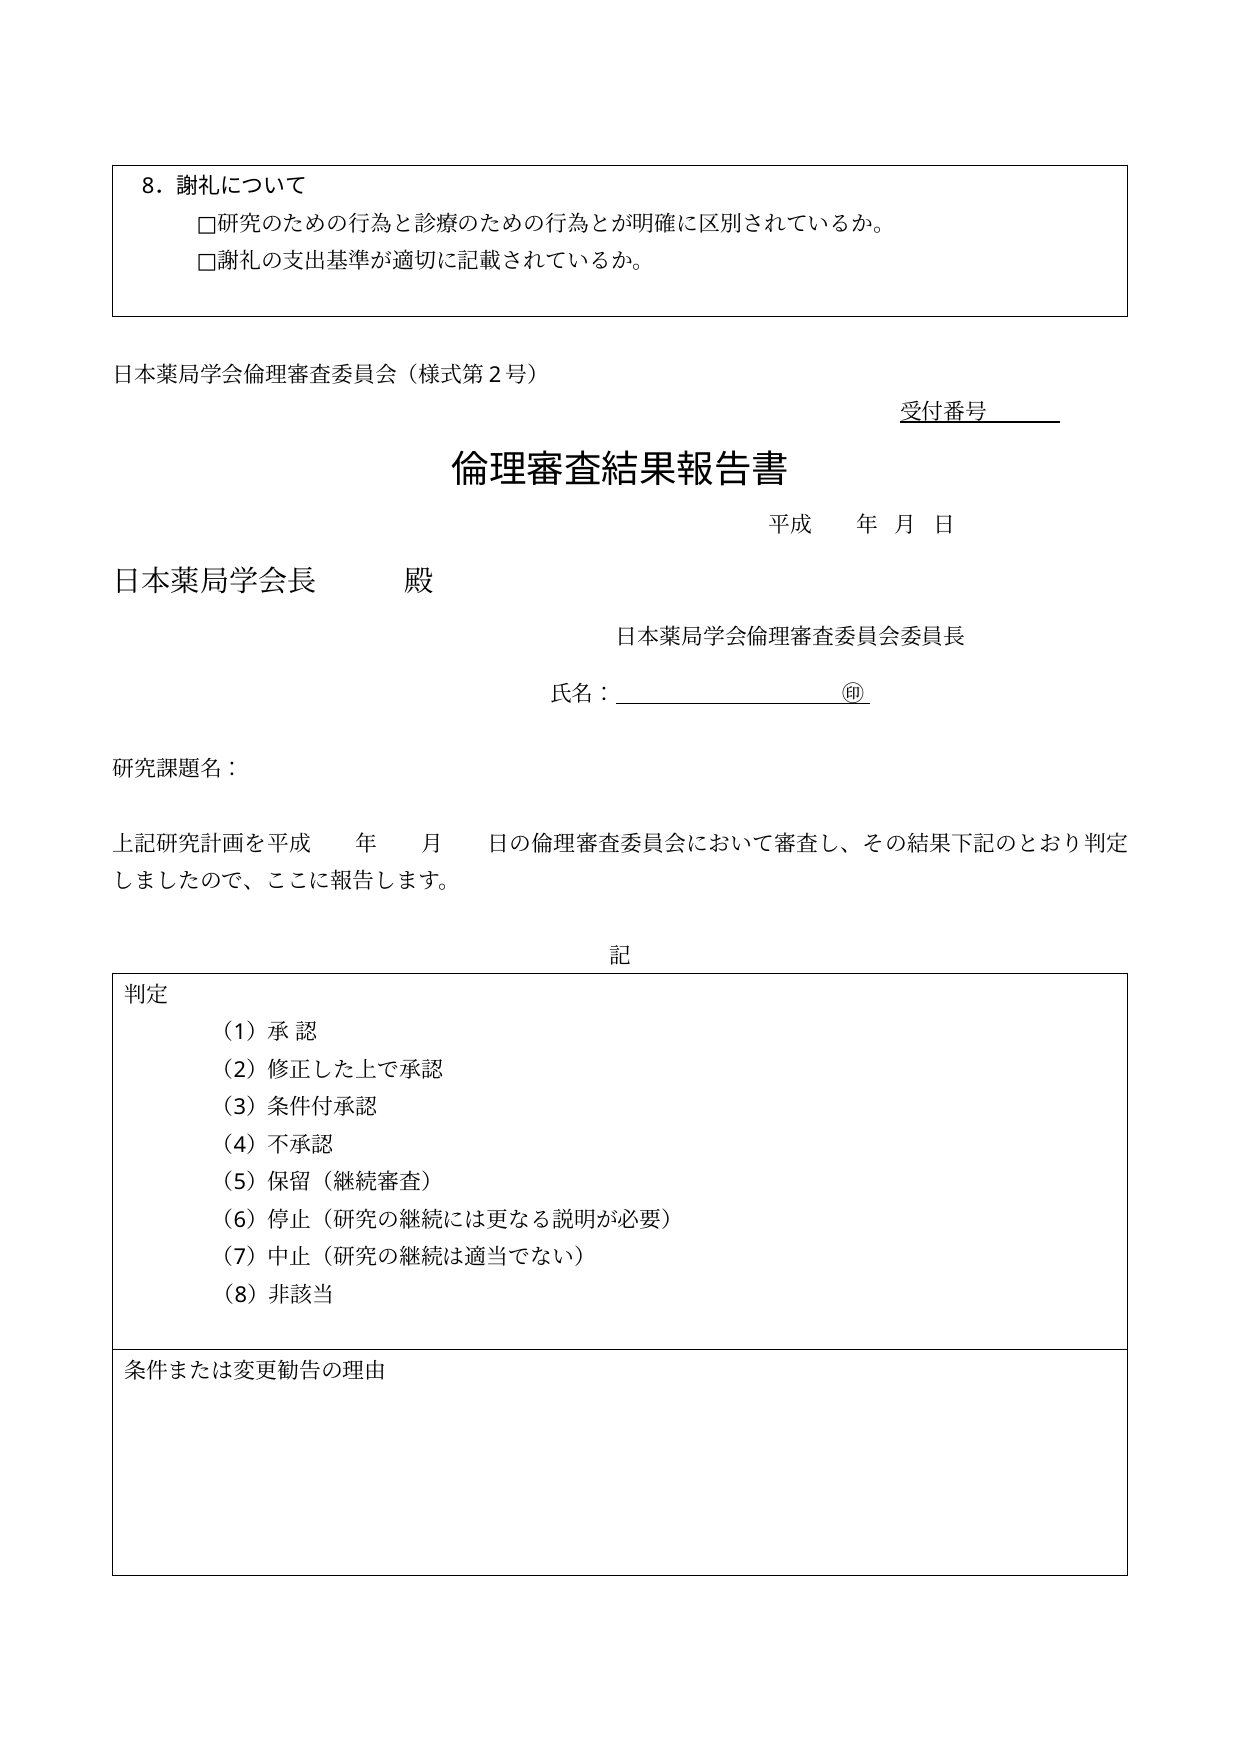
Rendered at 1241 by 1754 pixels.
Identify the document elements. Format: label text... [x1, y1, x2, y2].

text 日本薬局学会倫理審査委員会委員長 [112, 617, 1128, 654]
text 日本薬局学会長 殿 [112, 542, 1128, 617]
text 上記研究計画を平成 年 月 日の倫理審査委員会において審査し、その結果下記のとおり判定しましたので、ここに報告します。 [112, 823, 1128, 898]
table_cell 条件または変更勧告の理由 [113, 1350, 1127, 1575]
text 受付番号 [112, 392, 1128, 429]
text 記 [112, 935, 1128, 973]
text 倫理審査結果報告書 [112, 429, 1128, 504]
text 平成 年 月 日 [112, 504, 1128, 542]
text 研究課題名： [112, 748, 1128, 785]
table_header 判定 （1）承 認 （2）修正した上で承認 （3）条件付承認 （4）不承認 （5）保留（継続審査） （6）停止（研究の継続には更なる説明が必要） （7）中止（研究の継続は適当でない） （8）非該当 [113, 974, 1127, 1349]
text 氏名： ㊞ [112, 673, 1128, 710]
text 日本薬局学会倫理審査委員会（様式第2号） [112, 354, 1128, 392]
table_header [113, 166, 1127, 316]
